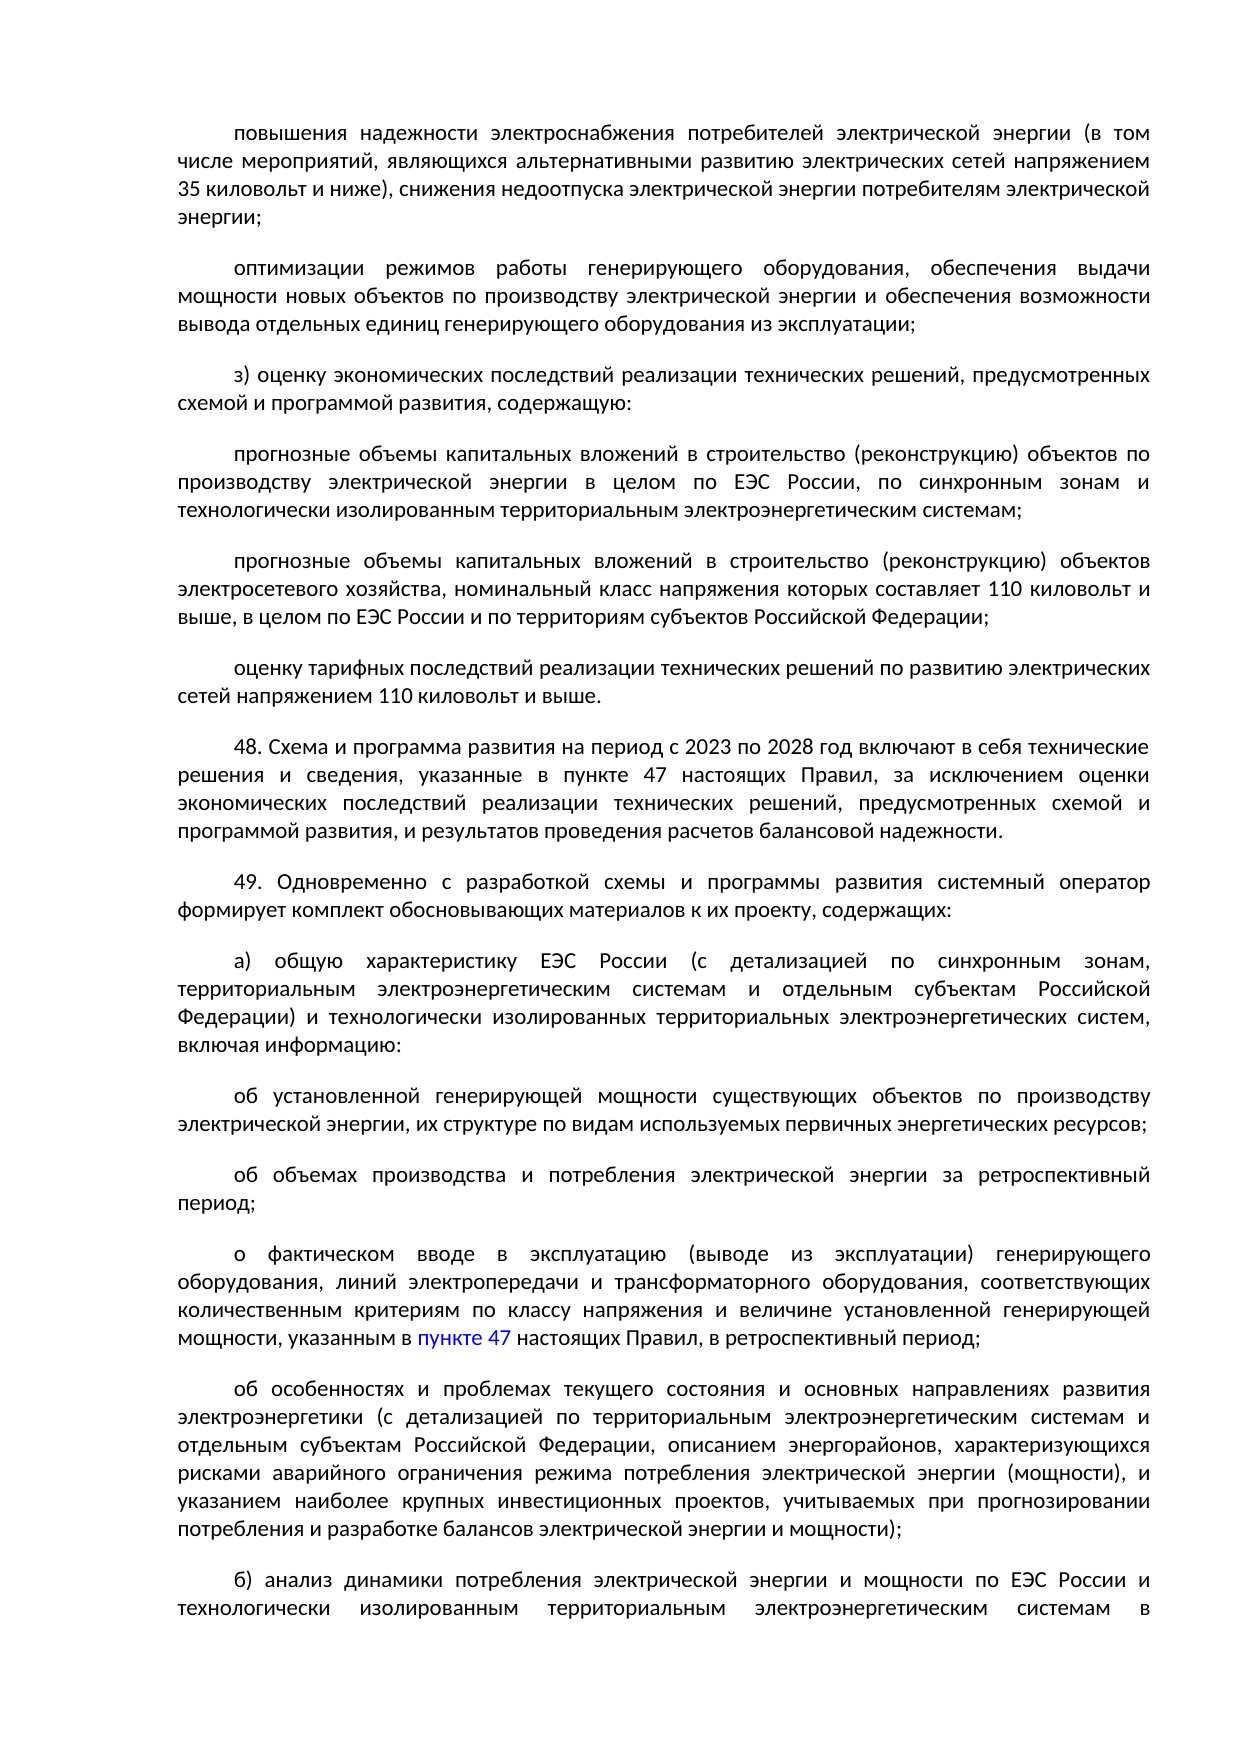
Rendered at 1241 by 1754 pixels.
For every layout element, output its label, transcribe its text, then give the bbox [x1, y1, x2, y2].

text оценку тарифных последствий реализации технических решений по развитию электрических сетей напряжением 110 киловольт и выше. [177, 653, 1152, 709]
text об особенностях и проблемах текущего состояния и основных направлениях развития электроэнергетики (с детализацией по территориальным электроэнергетическим системам и отдельным субъектам Российской Федерации, описанием энергорайонов, характеризующихся рисками аварийного ограничения режима потребления электрической энергии (мощности), и указанием наиболее крупных инвестиционных проектов, учитываемых при прогнозировании потребления и разработке балансов электрической энергии и мощности); [177, 1374, 1152, 1542]
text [177, 1565, 1152, 1621]
text 48. Схема и программа развития на период с 2023 по 2028 год включают в себя технические решения и сведения, указанные в пункте 47 настоящих Правил, за исключением оценки экономических последствий реализации технических решений, предусмотренных схемой и программой развития, и результатов проведения расчетов балансовой надежности. [177, 732, 1152, 844]
text повышения надежности электроснабжения потребителей электрической энергии (в том числе мероприятий, являющихся альтернативными развитию электрических сетей напряжением 35 киловольт и ниже), снижения недоотпуска электрической энергии потребителям электрической энергии; [177, 118, 1152, 230]
text о фактическом вводе в эксплуатацию (выводе из эксплуатации) генерирующего оборудования, линий электропередачи и трансформаторного оборудования, соответствующих количественным критериям по классу напряжения и величине установленной генерирующей мощности, указанным в пункте 47 настоящих Правил, в ретроспективный период; [177, 1239, 1152, 1351]
text об установленной генерирующей мощности существующих объектов по производству электрической энергии, их структуре по видам используемых первичных энергетических ресурсов; [177, 1081, 1152, 1137]
text об объемах производства и потребления электрической энергии за ретроспективный период; [177, 1160, 1152, 1216]
text 49. Одновременно с разработкой схемы и программы развития системный оператор формирует комплект обосновывающих материалов к их проекту, содержащих: [177, 867, 1152, 923]
text оптимизации режимов работы генерирующего оборудования, обеспечения выдачи мощности новых объектов по производству электрической энергии и обеспечения возможности вывода отдельных единиц генерирующего оборудования из эксплуатации; [177, 253, 1152, 337]
text а) общую характеристику ЕЭС России (с детализацией по синхронным зонам, территориальным электроэнергетическим системам и отдельным субъектам Российской Федерации) и технологически изолированных территориальных электроэнергетических систем, включая информацию: [177, 946, 1152, 1058]
text прогнозные объемы капитальных вложений в строительство (реконструкцию) объектов по производству электрической энергии в целом по ЕЭС России, по синхронным зонам и технологически изолированным территориальным электроэнергетическим системам; [177, 439, 1152, 523]
text з) оценку экономических последствий реализации технических решений, предусмотренных схемой и программой развития, содержащую: [177, 360, 1152, 416]
text прогнозные объемы капитальных вложений в строительство (реконструкцию) объектов электросетевого хозяйства, номинальный класс напряжения которых составляет 110 киловольт и выше, в целом по ЕЭС России и по территориям субъектов Российской Федерации; [177, 546, 1152, 630]
